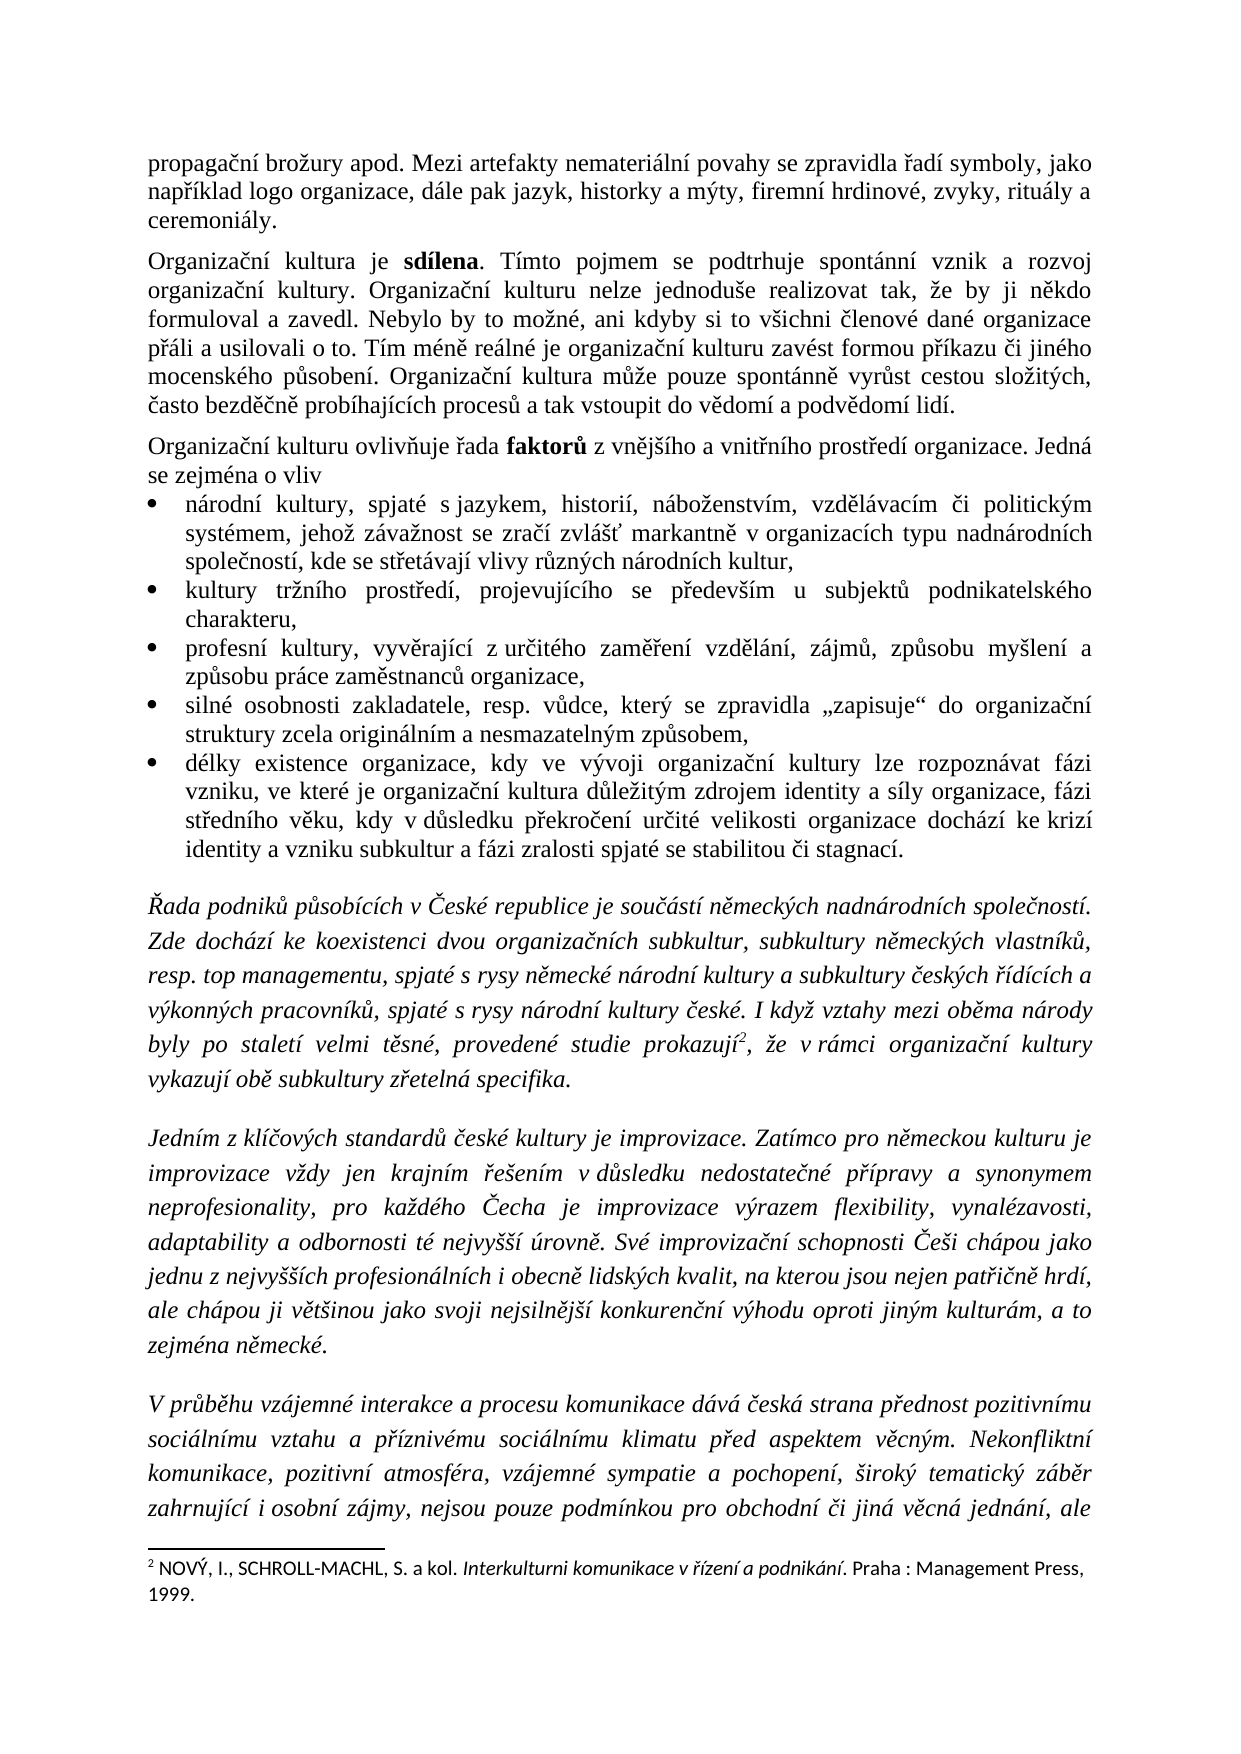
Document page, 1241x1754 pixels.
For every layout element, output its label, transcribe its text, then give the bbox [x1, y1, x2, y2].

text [148, 1389, 1093, 1522]
list silné osobnosti zakladatele, resp. vůdce, který se zpravidla „zapisuje“ do organizační struktury zcela originálním a nesmazatelným způsobem, [148, 690, 1093, 748]
text Řada podniků působících v České republice je součástí německých nadnárodních společností. Zde dochází ke koexistenci dvou organizačních subkultur, subkultury německých vlastníků, resp. top managementu, spjaté s rysy německé národní kultury a subkultury českých řídících a výkonných pracovníků, spjaté s rysy národní kultury české. I když vztahy mezi oběma národy byly po staletí velmi těsné, provedené studie prokazují, že v rámci organizační kultury vykazují obě subkultury zřetelná specifika. [148, 891, 1093, 1092]
list délky existence organizace, kdy ve vývoji organizační kultury lze rozpoznávat fázi vzniku, ve které je organizační kultura důležitým zdrojem identity a síly organizace, fázi středního věku, kdy v důsledku překročení určité velikosti organizace dochází ke krizí identity a vzniku subkultur a fázi zralosti spjaté se stabilitou či stagnací. [148, 748, 1093, 863]
text Organizační kultura je sdílena. Tímto pojmem se podtrhuje spontánní vznik a rozvoj organizační kultury. Organizační kulturu nelze jednoduše realizovat tak, že by ji někdo formuloval a zavedl. Nebylo by to možné, ani kdyby si to všichni členové dané organizace přáli a usilovali o to. Tím méně reálné je organizační kulturu zavést formou příkazu či jiného mocenského působení. Organizační kultura může pouze spontánně vyrůst cestou složitých, často bezděčně probíhajících procesů a tak vstoupit do vědomí a podvědomí lidí. [148, 246, 1093, 419]
list národní kultury, spjaté s jazykem, historií, náboženstvím, vzdělávacím či politickým systémem, jehož závažnost se zračí zvlášť markantně v organizacích typu nadnárodních společností, kde se střetávají vlivy různých národních kultur, [148, 489, 1093, 575]
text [148, 148, 1093, 234]
text Jedním z klíčových standardů české kultury je improvizace. Zatímco pro německou kulturu je improvizace vždy jen krajním řešením v důsledku nedostatečné přípravy a synonymem neprofesionality, pro každého Čecha je improvizace výrazem flexibility, vynalézavosti, adaptability a odbornosti té nejvyšší úrovně. Své improvizační schopnosti Češi chápou jako jednu z nejvyšších profesionálních i obecně lidských kvalit, na kterou jsou nejen patřičně hrdí, ale chápou ji většinou jako svoji nejsilnější konkurenční výhodu oproti jiným kulturám, a to zejména německé. [148, 1123, 1093, 1359]
text Organizační kulturu ovlivňuje řada faktorů z vnějšího a vnitřního prostředí organizace. Jedná se zejména o vliv [148, 431, 1093, 489]
list kultury tržního prostředí, projevujícího se především u subjektů podnikatelského charakteru, [148, 575, 1093, 633]
list profesní kultury, vyvěrající z určitého zaměření vzdělání, zájmů, způsobu myšlení a způsobu práce zaměstnanců organizace, [148, 633, 1093, 690]
